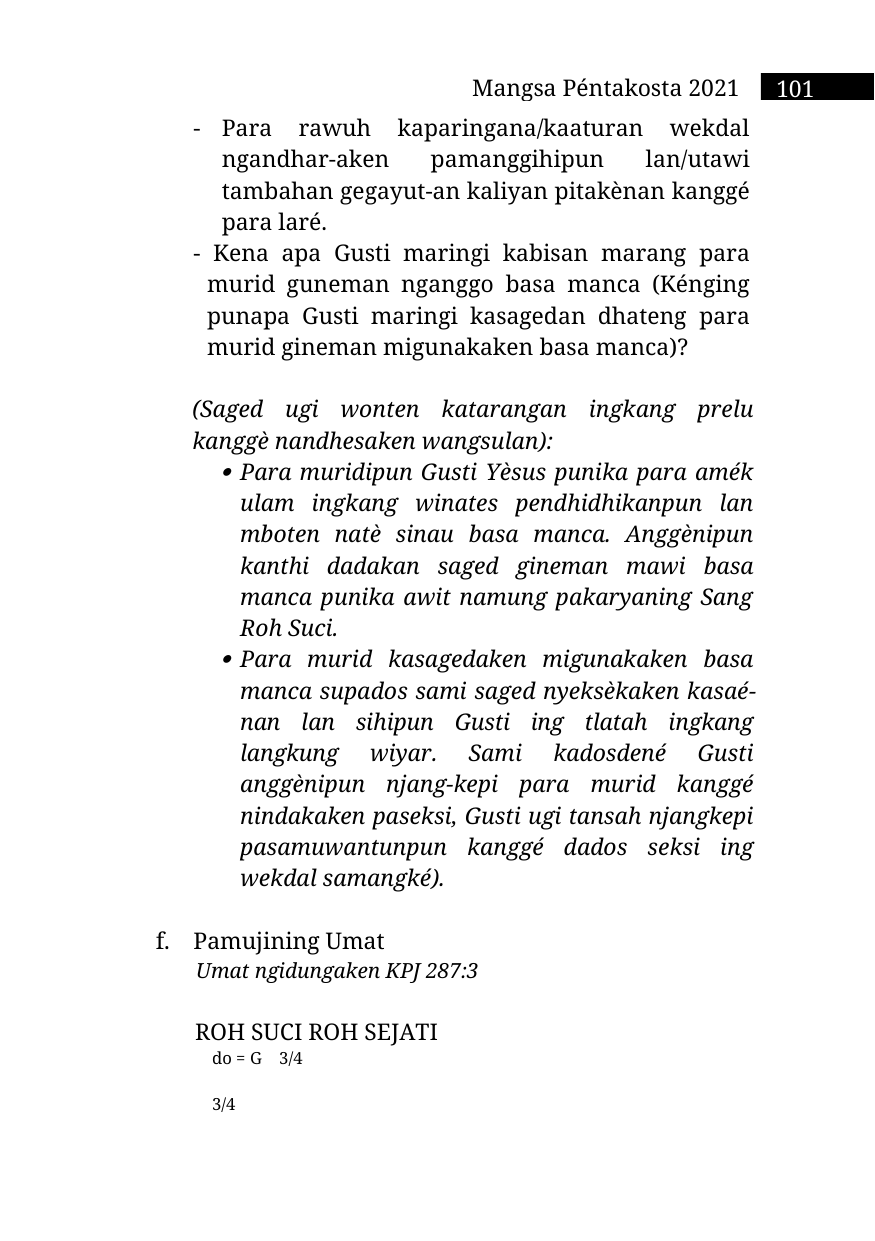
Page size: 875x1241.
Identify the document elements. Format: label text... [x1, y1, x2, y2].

list Para murid kasagedaken migunakaken basa manca supados sami saged nyeksèkaken kasaé-nan lan sihipun Gusti ing tlatah ingkang langkung wiyar. Sami kadosdené Gusti anggènipun njang-kepi para murid kanggé nindakaken paseksi, Gusti ugi tansah njangkepi pasamuwantunpun kanggé dados seksi ing wekdal samangké). [221, 643, 756, 893]
text do = G 3/4 3/4 [212, 1047, 744, 1115]
text roh suci roh sejati [165, 1016, 744, 1047]
text - Kena apa Gusti maringi kabisan marang para murid guneman nganggo basa manca (Kénging punapa Gusti maringi kasagedan dhateng para murid gineman migunakaken basa manca)? [193, 237, 750, 362]
list Pamujining Umat [156, 925, 756, 956]
text (Saged ugi wonten katarangan ingkang prelu kanggè nandhesaken wangsulan): [192, 393, 756, 456]
list Para muridipun Gusti Yèsus punika para amék ulam ingkang winates pendhidhikanpun lan mboten natè sinau basa manca. Anggènipun kanthi dadakan saged gineman mawi basa manca punika awit namung pakaryaning Sang Roh Suci. [221, 456, 756, 643]
text - Para rawuh kaparingana/kaaturan wekdal ngandhar-aken pamanggihipun lan/utawi tambahan gegayut-an kaliyan pitakènan kanggé para laré. [193, 112, 750, 237]
text Umat ngidungaken KPJ 287:3 [118, 956, 744, 984]
